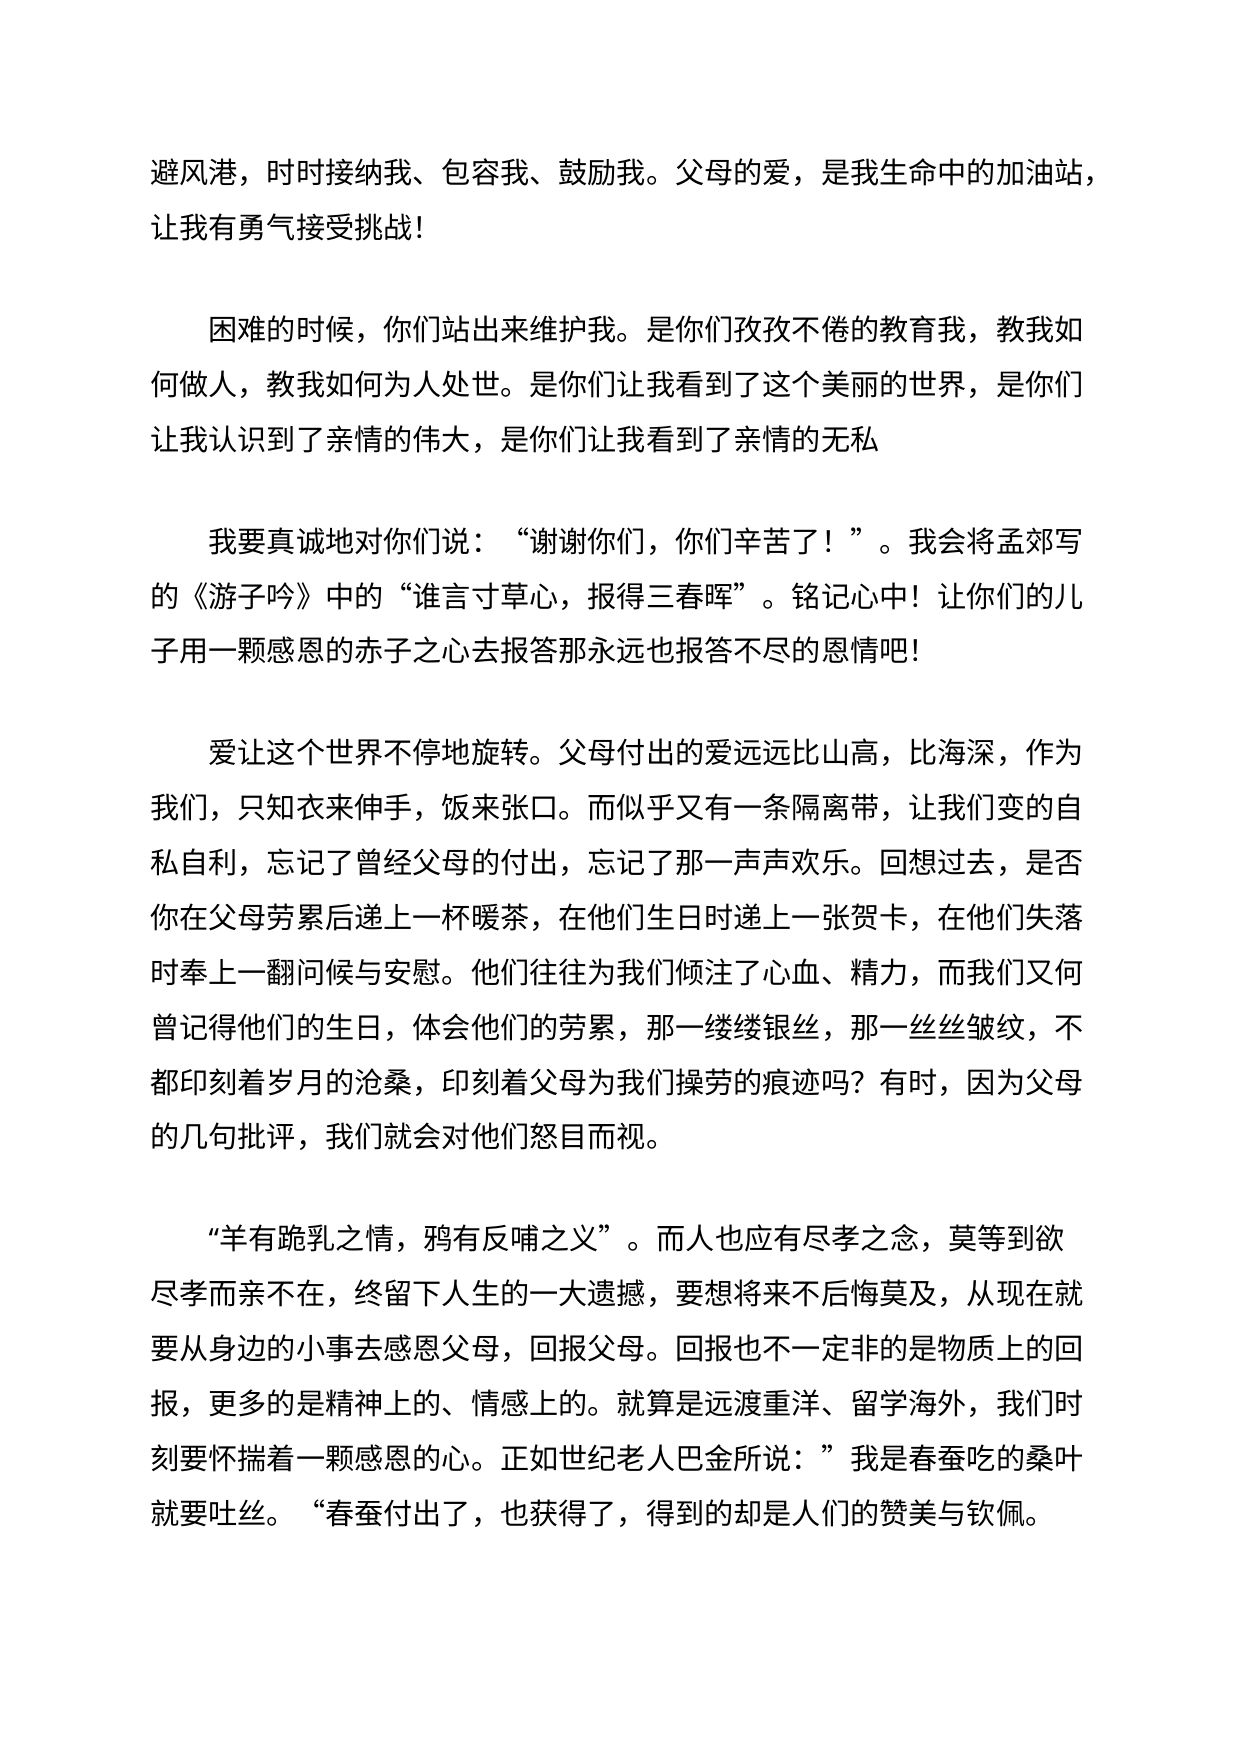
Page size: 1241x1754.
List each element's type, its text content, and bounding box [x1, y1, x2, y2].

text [150, 150, 1090, 247]
text “羊有跪乳之情，鸦有反哺之义”。而人也应有尽孝之念，莫等到欲尽孝而亲不在，终留下人生的一大遗撼，要想将来不后悔莫及，从现在就要从身边的小事去感恩父母，回报父母。回报也不一定非的是物质上的回报，更多的是精神上的、情感上的。就算是远渡重洋、留学海外，我们时刻要怀揣着一颗感恩的心。正如世纪老人巴金所说：”我是春蚕吃的桑叶就要吐丝。“春蚕付出了，也获得了，得到的却是人们的赞美与钦佩。 [150, 1216, 1090, 1533]
text 我要真诚地对你们说：“谢谢你们，你们辛苦了！”。我会将孟郊写的《游子吟》中的“谁言寸草心，报得三春晖”。铭记心中！让你们的儿子用一颗感恩的赤子之心去报答那永远也报答不尽的恩情吧！ [150, 518, 1090, 670]
text 困难的时候，你们站出来维护我。是你们孜孜不倦的教育我，教我如何做人，教我如何为人处世。是你们让我看到了这个美丽的世界，是你们让我认识到了亲情的伟大，是你们让我看到了亲情的无私 [150, 307, 1090, 459]
text 爱让这个世界不停地旋转。父母付出的爱远远比山高，比海深，作为我们，只知衣来伸手，饭来张口。而似乎又有一条隔离带，让我们变的自私自利，忘记了曾经父母的付出，忘记了那一声声欢乐。回想过去，是否你在父母劳累后递上一杯暖茶，在他们生日时递上一张贺卡，在他们失落时奉上一翻问候与安慰。他们往往为我们倾注了心血、精力，而我们又何曾记得他们的生日，体会他们的劳累，那一缕缕银丝，那一丝丝皱纹，不都印刻着岁月的沧桑，印刻着父母为我们操劳的痕迹吗？有时，因为父母的几句批评，我们就会对他们怒目而视。 [150, 730, 1090, 1156]
